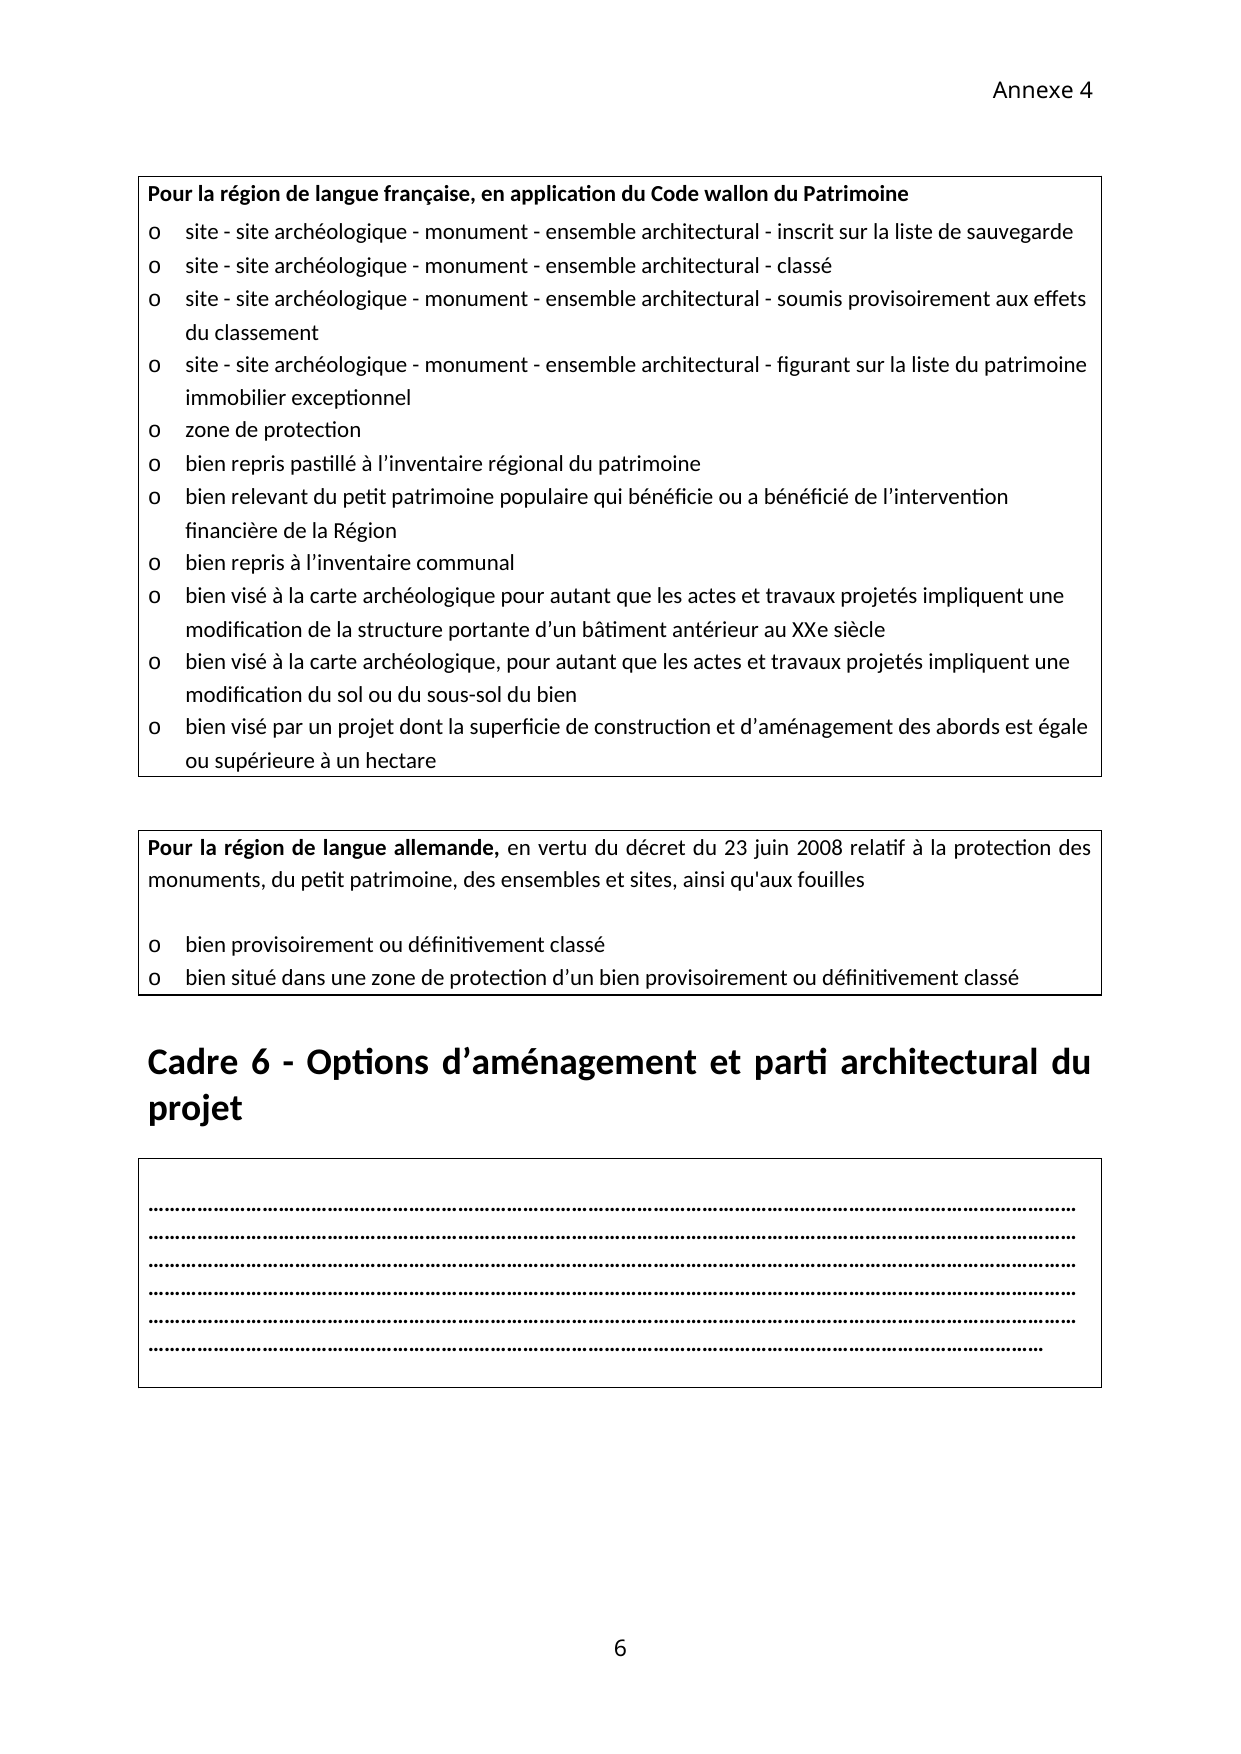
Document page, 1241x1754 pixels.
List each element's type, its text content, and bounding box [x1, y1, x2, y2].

list site - site archéologique - monument - ensemble architectural - figurant sur la liste du patrimoine immobilier exceptionnel [139, 347, 1101, 411]
list site - site archéologique - monument - ensemble architectural - soumis provisoirement aux effets du classement [139, 281, 1101, 346]
text Pour la région de langue allemande, en vertu du décret du 23 juin 2008 relatif à la protection des monuments, du petit patrimoine, des ensembles et sites, ainsi qu'aux fouilles [139, 831, 1101, 893]
list bien visé par un projet dont la superficie de construction et d’aménagement des abords est égale ou supérieure à un hectare [139, 709, 1101, 776]
text Cadre 6 - Options d’aménagement et parti architectural du projet [148, 1038, 1093, 1130]
list site - site archéologique - monument - ensemble architectural - classé [139, 248, 1101, 280]
list bien provisoirement ou définitivement classé [139, 927, 1101, 959]
text ………………………………………………………………………………………………………………………………………………………………………………………………………………………………………………………………………………………………………………………………………………………………………………………………………………………………………………………………………………………………………………………………………………………………………………………………………………………………………………………………………………………………………………………………………………………………………………………………………………………………………………………………………………………………………………………………………… [148, 1189, 1093, 1357]
list zone de protection [139, 412, 1101, 444]
list bien repris à l’inventaire communal [139, 545, 1101, 577]
text Pour la région de langue française, en application du Code wallon du Patrimoine [139, 177, 1101, 207]
list site - site archéologique - monument - ensemble architectural - inscrit sur la liste de sauvegarde [139, 214, 1101, 246]
list bien visé à la carte archéologique, pour autant que les actes et travaux projetés impliquent une modification du sol ou du sous-sol du bien [139, 644, 1101, 708]
list bien repris pastillé à l’inventaire régional du patrimoine [139, 446, 1101, 478]
list bien relevant du petit patrimoine populaire qui bénéficie ou a bénéficié de l’intervention financière de la Région [139, 479, 1101, 544]
list bien visé à la carte archéologique pour autant que les actes et travaux projetés impliquent une modification de la structure portante d’un bâtiment antérieur au XXe siècle [139, 578, 1101, 643]
list bien situé dans une zone de protection d’un bien provisoirement ou définitivement classé [139, 960, 1101, 994]
